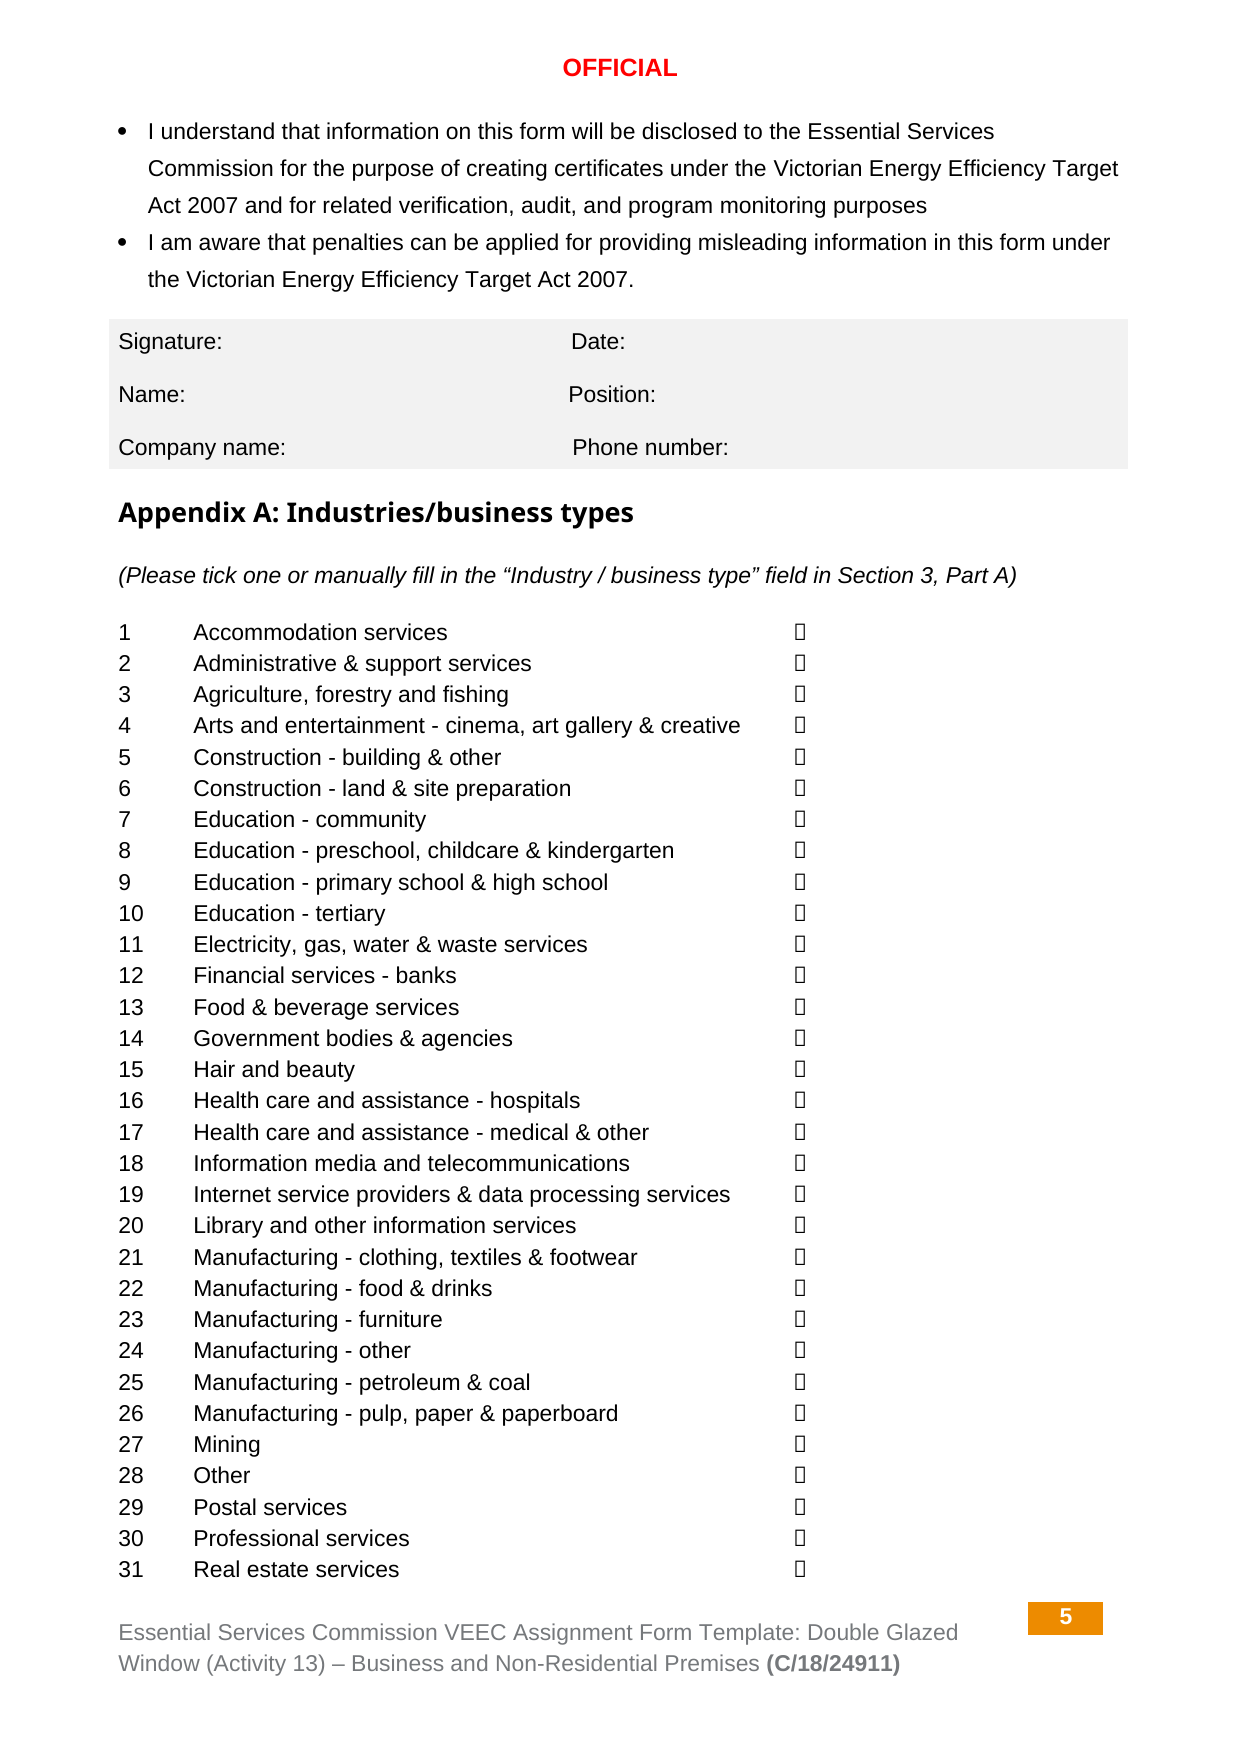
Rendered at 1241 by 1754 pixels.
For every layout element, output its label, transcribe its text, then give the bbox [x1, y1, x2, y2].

text 3 Agriculture, forestry and fishing  [118, 678, 1122, 709]
text 29 Postal services  [118, 1490, 1122, 1522]
list I understand that information on this form will be disclosed to the Essential Services Commission for the purpose of creating certificates under the Victorian Energy Efficiency Target Act 2007 and for related verification, audit, and program monitoring purposes [118, 118, 1122, 218]
text 18 Information media and telecommunications  [118, 1147, 1122, 1178]
text 28 Other  [118, 1459, 1122, 1490]
text 6 Construction - land & site preparation  [118, 772, 1122, 803]
table_header Signature: Date: Name: Position: Company name: Phone number: [109, 319, 1128, 469]
text 9 Education - primary school & high school  [118, 865, 1122, 897]
text 12 Financial services - banks  [118, 959, 1122, 990]
list I am aware that penalties can be applied for providing misleading information in this form under the Victorian Energy Efficiency Target Act 2007. [118, 229, 1122, 292]
text 19 Internet service providers & data processing services  [118, 1178, 1122, 1209]
text 8 Education - preschool, childcare & kindergarten  [118, 834, 1122, 865]
text 23 Manufacturing - furniture  [118, 1303, 1122, 1334]
text 22 Manufacturing - food & drinks  [118, 1272, 1122, 1303]
text 24 Manufacturing - other  [118, 1334, 1122, 1365]
text 11 Electricity, gas, water & waste services  [118, 928, 1122, 959]
text 13 Food & beverage services  [118, 990, 1122, 1022]
text 25 Manufacturing - petroleum & coal  [118, 1365, 1122, 1397]
text 4 Arts and entertainment - cinema, art gallery & creative  [118, 709, 1122, 740]
text 7 Education - community  [118, 803, 1122, 834]
text 1 Accommodation services  [118, 615, 1122, 647]
text 17 Health care and assistance - medical & other  [118, 1115, 1122, 1147]
text 30 Professional services  [118, 1522, 1122, 1553]
text 14 Government bodies & agencies  [118, 1022, 1122, 1053]
text 31 Real estate services  [118, 1553, 1122, 1584]
text 27 Mining  [118, 1428, 1122, 1459]
text (Please tick one or manually fill in the “Industry / business type” field in Section 3, Part A) [118, 562, 1122, 588]
text 16 Health care and assistance - hospitals  [118, 1084, 1122, 1115]
text 2 Administrative & support services  [118, 647, 1122, 678]
text 20 Library and other information services  [118, 1209, 1122, 1240]
text 10 Education - tertiary  [118, 897, 1122, 928]
subtitle Appendix A: Industries/business types [118, 494, 1122, 531]
text 15 Hair and beauty  [118, 1053, 1122, 1084]
text 21 Manufacturing - clothing, textiles & footwear  [118, 1240, 1122, 1272]
text 5 Construction - building & other  [118, 740, 1122, 772]
text 26 Manufacturing - pulp, paper & paperboard  [118, 1397, 1122, 1428]
